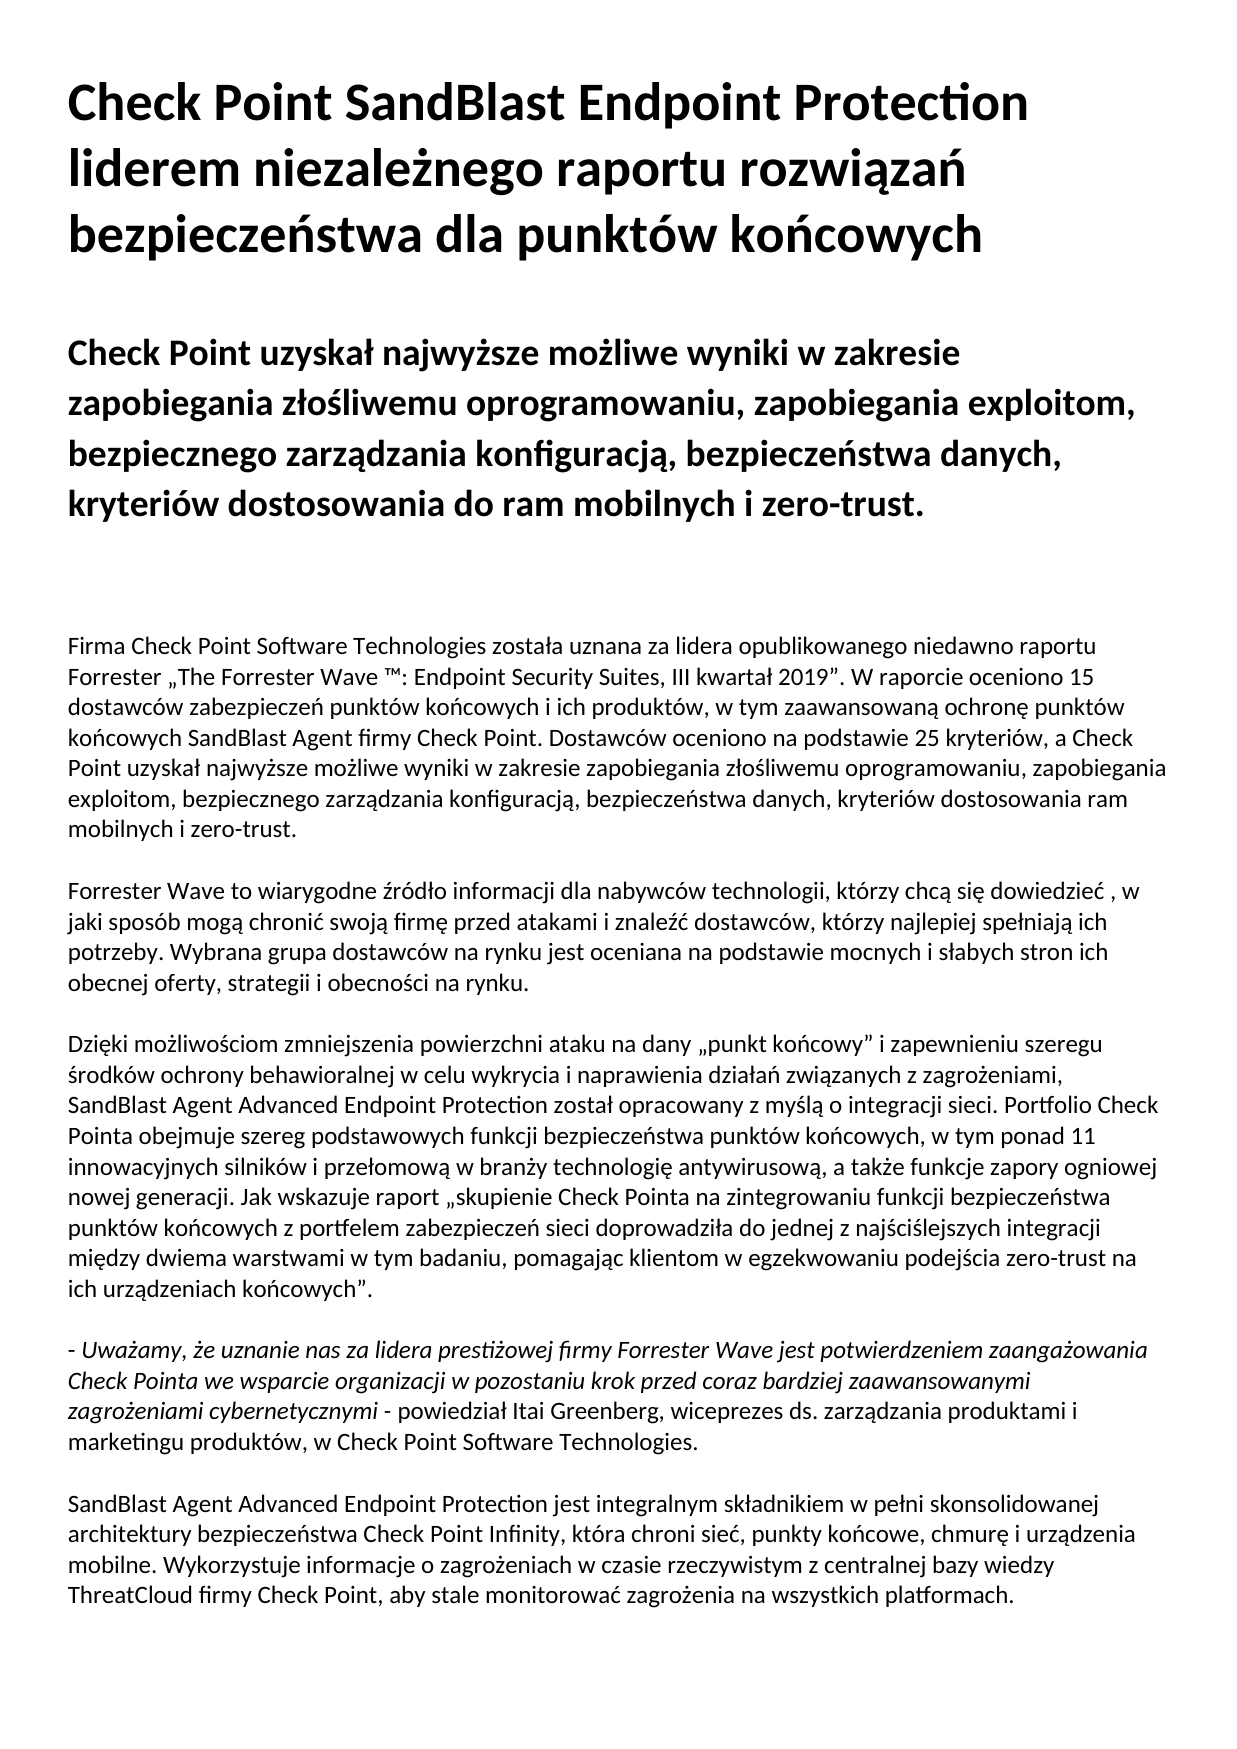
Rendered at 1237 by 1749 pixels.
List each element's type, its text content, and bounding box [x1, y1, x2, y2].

text Forrester Wave to wiarygodne źródło informacji dla nabywców technologii, którzy chcą się dowiedzieć , w jaki sposób mogą chronić swoją firmę przed atakami i znaleźć dostawców, którzy najlepiej spełniają ich potrzeby. Wybrana grupa dostawców na rynku jest oceniana na podstawie mocnych i słabych stron ich obecnej oferty, strategii i obecności na rynku. [68, 875, 1169, 997]
text Check Point uzyskał najwyższe możliwe wyniki w zakresie zapobiegania złośliwemu oprogramowaniu, zapobiegania exploitom, bezpiecznego zarządzania konfiguracją, bezpieczeństwa danych, kryteriów dostosowania do ram mobilnych i zero-trust. [68, 329, 1169, 526]
text Dzięki możliwościom zmniejszenia powierzchni ataku na dany „punkt końcowy” i zapewnieniu szeregu środków ochrony behawioralnej w celu wykrycia i naprawienia działań związanych z zagrożeniami, SandBlast Agent Advanced Endpoint Protection został opracowany z myślą o integracji sieci. Portfolio Check Pointa obejmuje szereg podstawowych funkcji bezpieczeństwa punktów końcowych, w tym ponad 11 innowacyjnych silników i przełomową w branży technologię antywirusową, a także funkcje zapory ogniowej nowej generacji. Jak wskazuje raport „skupienie Check Pointa na zintegrowaniu funkcji bezpieczeństwa punktów końcowych z portfelem zabezpieczeń sieci doprowadziła do jednej z najściślejszych integracji między dwiema warstwami w tym badaniu, pomagając klientom w egzekwowaniu podejścia zero-trust na ich urządzeniach końcowych”. [68, 1028, 1169, 1303]
text - Uważamy, że uznanie nas za lidera prestiżowej firmy Forrester Wave jest potwierdzeniem zaangażowania Check Pointa we wsparcie organizacji w pozostaniu krok przed coraz bardziej zaawansowanymi zagrożeniami cybernetycznymi - powiedział Itai Greenberg, wiceprezes ds. zarządzania produktami i marketingu produktów, w Check Point Software Technologies. [68, 1334, 1169, 1457]
text SandBlast Agent Advanced Endpoint Protection jest integralnym składnikiem w pełni skonsolidowanej architektury bezpieczeństwa Check Point Infinity, która chroni sieć, punkty końcowe, chmurę i urządzenia mobilne. Wykorzystuje informacje o zagrożeniach w czasie rzeczywistym z centralnej bazy wiedzy ThreatCloud firmy Check Point, aby stale monitorować zagrożenia na wszystkich platformach. [68, 1488, 1169, 1610]
text Check Point SandBlast Endpoint Protection liderem niezależnego raportu rozwiązań bezpieczeństwa dla punktów końcowych [68, 68, 1169, 266]
text Firma Check Point Software Technologies została uznana za lidera opublikowanego niedawno raportu Forrester „The Forrester Wave ™: Endpoint Security Suites, III kwartał 2019”. W raporcie oceniono 15 dostawców zabezpieczeń punktów końcowych i ich produktów, w tym zaawansowaną ochronę punktów końcowych SandBlast Agent firmy Check Point. Dostawców oceniono na podstawie 25 kryteriów, a Check Point uzyskał najwyższe możliwe wyniki w zakresie zapobiegania złośliwemu oprogramowaniu, zapobiegania exploitom, bezpiecznego zarządzania konfiguracją, bezpieczeństwa danych, kryteriów dostosowania ram mobilnych i zero-trust. [68, 630, 1169, 844]
